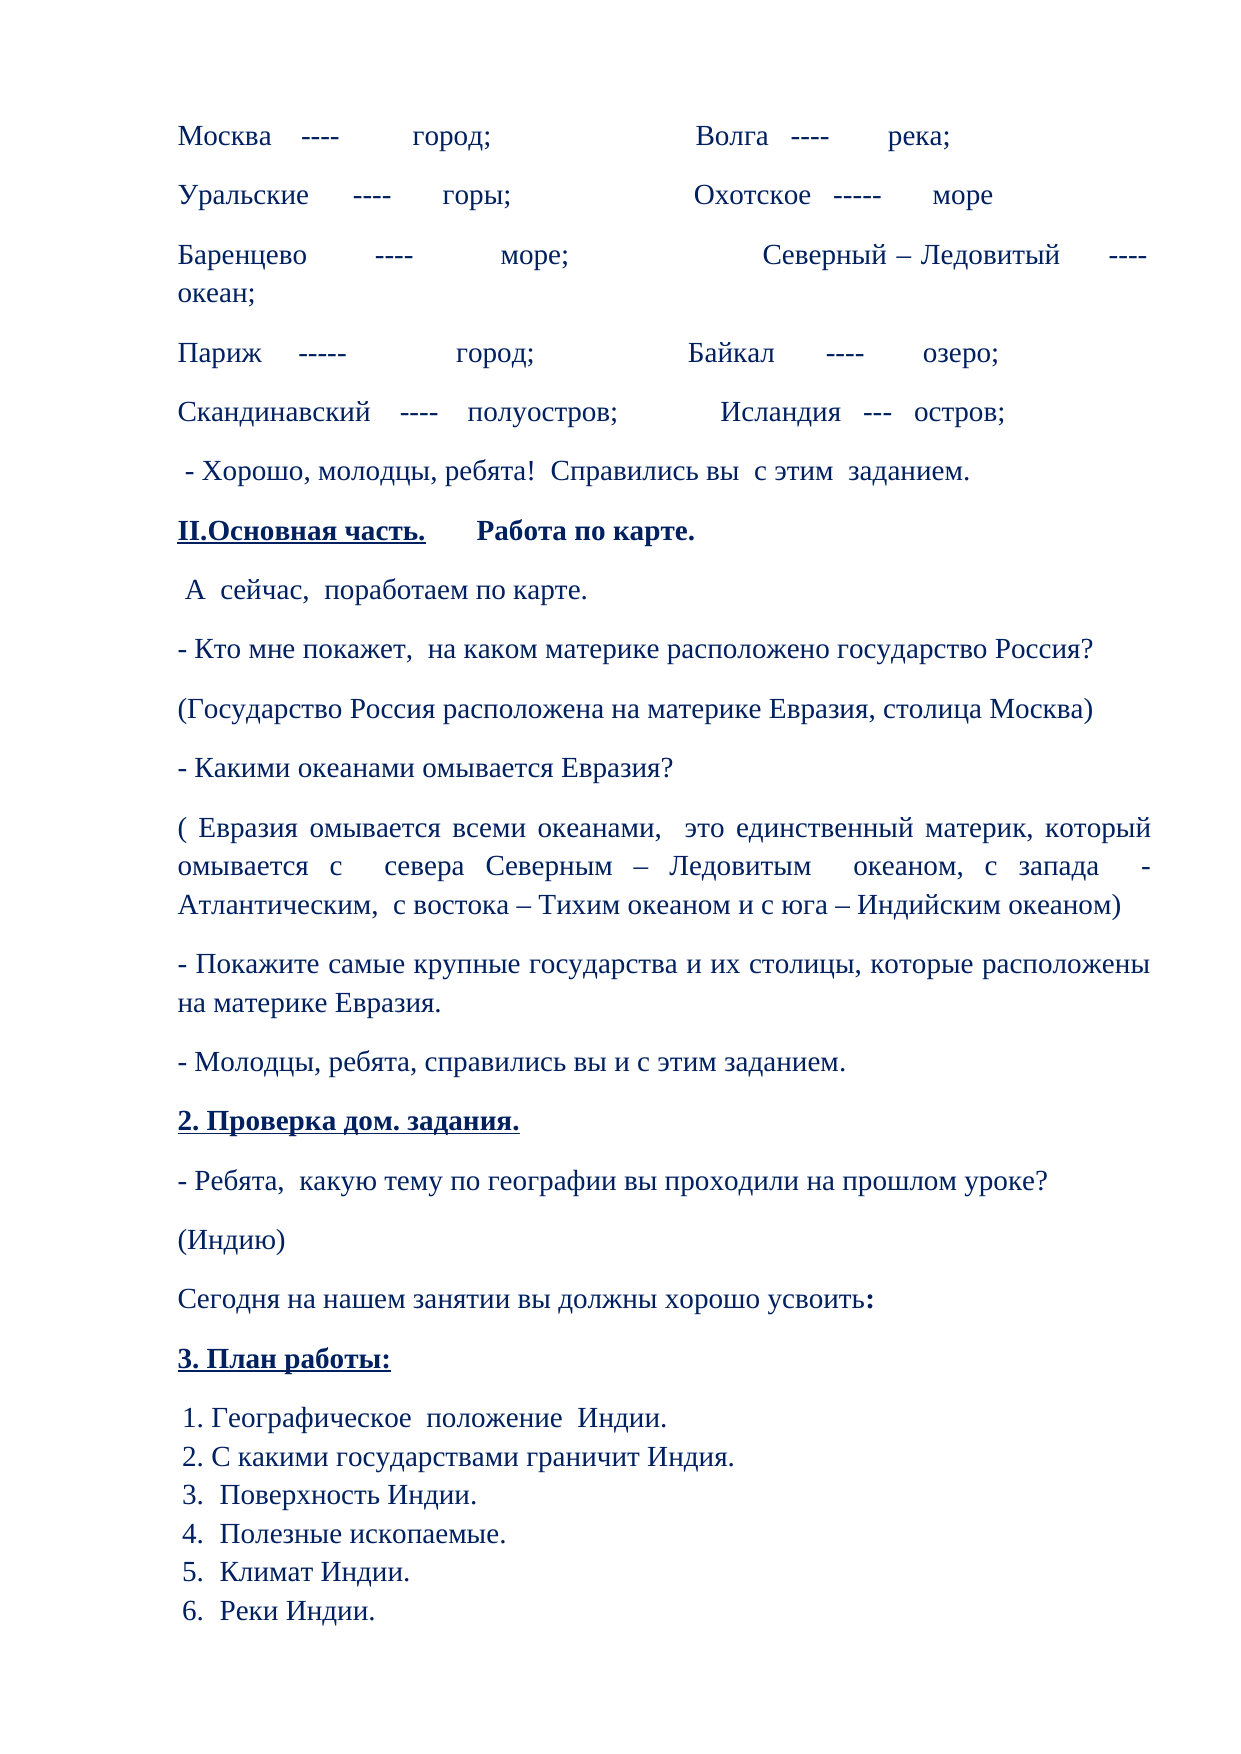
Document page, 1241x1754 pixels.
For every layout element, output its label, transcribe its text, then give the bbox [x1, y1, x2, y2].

text II.Основная часть. Работа по карте. [177, 513, 1152, 546]
text - Хорошо, молодцы, ребята! Справились вы с этим заданием. [177, 453, 1152, 487]
text Москва ---- город; Волга ---- река; [177, 118, 1152, 152]
text 3. План работы: [177, 1341, 1152, 1374]
text - Покажите самые крупные государства и их столицы, которые расположены на материке Евразия. [177, 946, 1152, 1018]
text ( Евразия омывается всеми океанами, это единственный материк, который омывается с севера Северным – Ледовитым океаном, с запада - Атлантическим, с востока – Тихим океаном и с юга – Индийским океаном) [177, 810, 1152, 920]
text - Кто мне покажет, на каком материке расположено государство Россия? [177, 632, 1152, 665]
text Баренцево ---- море; Северный – Ледовитый ---- океан; [177, 237, 1152, 309]
text - Ребята, какую тему по географии вы проходили на прошлом уроке? [177, 1163, 1152, 1196]
text Уральские ---- горы; Охотское ----- море [177, 177, 1152, 211]
text (Индию) [177, 1222, 1152, 1256]
text (Государство Россия расположена на материке Евразия, столица Москва) [177, 691, 1152, 724]
text 2. Проверка дом. задания. [177, 1103, 1152, 1137]
text 1. Географическое положение Индии. [182, 1400, 1152, 1434]
list Климат Индии. [182, 1554, 1152, 1588]
text Париж ----- город; Байкал ---- озеро; [177, 335, 1152, 368]
text Скандинавский ---- полуостров; Исландия --- остров; [177, 394, 1152, 428]
text - Какими океанами омывается Евразия? [177, 750, 1152, 784]
text 2. С какими государствами граничит Индия. [182, 1439, 1152, 1472]
text А сейчас, поработаем по карте. [177, 572, 1152, 606]
text - Молодцы, ребята, справились вы и с этим заданием. [177, 1044, 1152, 1078]
list Полезные ископаемые. [182, 1516, 1152, 1549]
text Сегодня на нашем занятии вы должны хорошо усвоить: [177, 1282, 1152, 1315]
list Реки Индии. [182, 1593, 1152, 1627]
list Поверхность Индии. [182, 1477, 1152, 1511]
